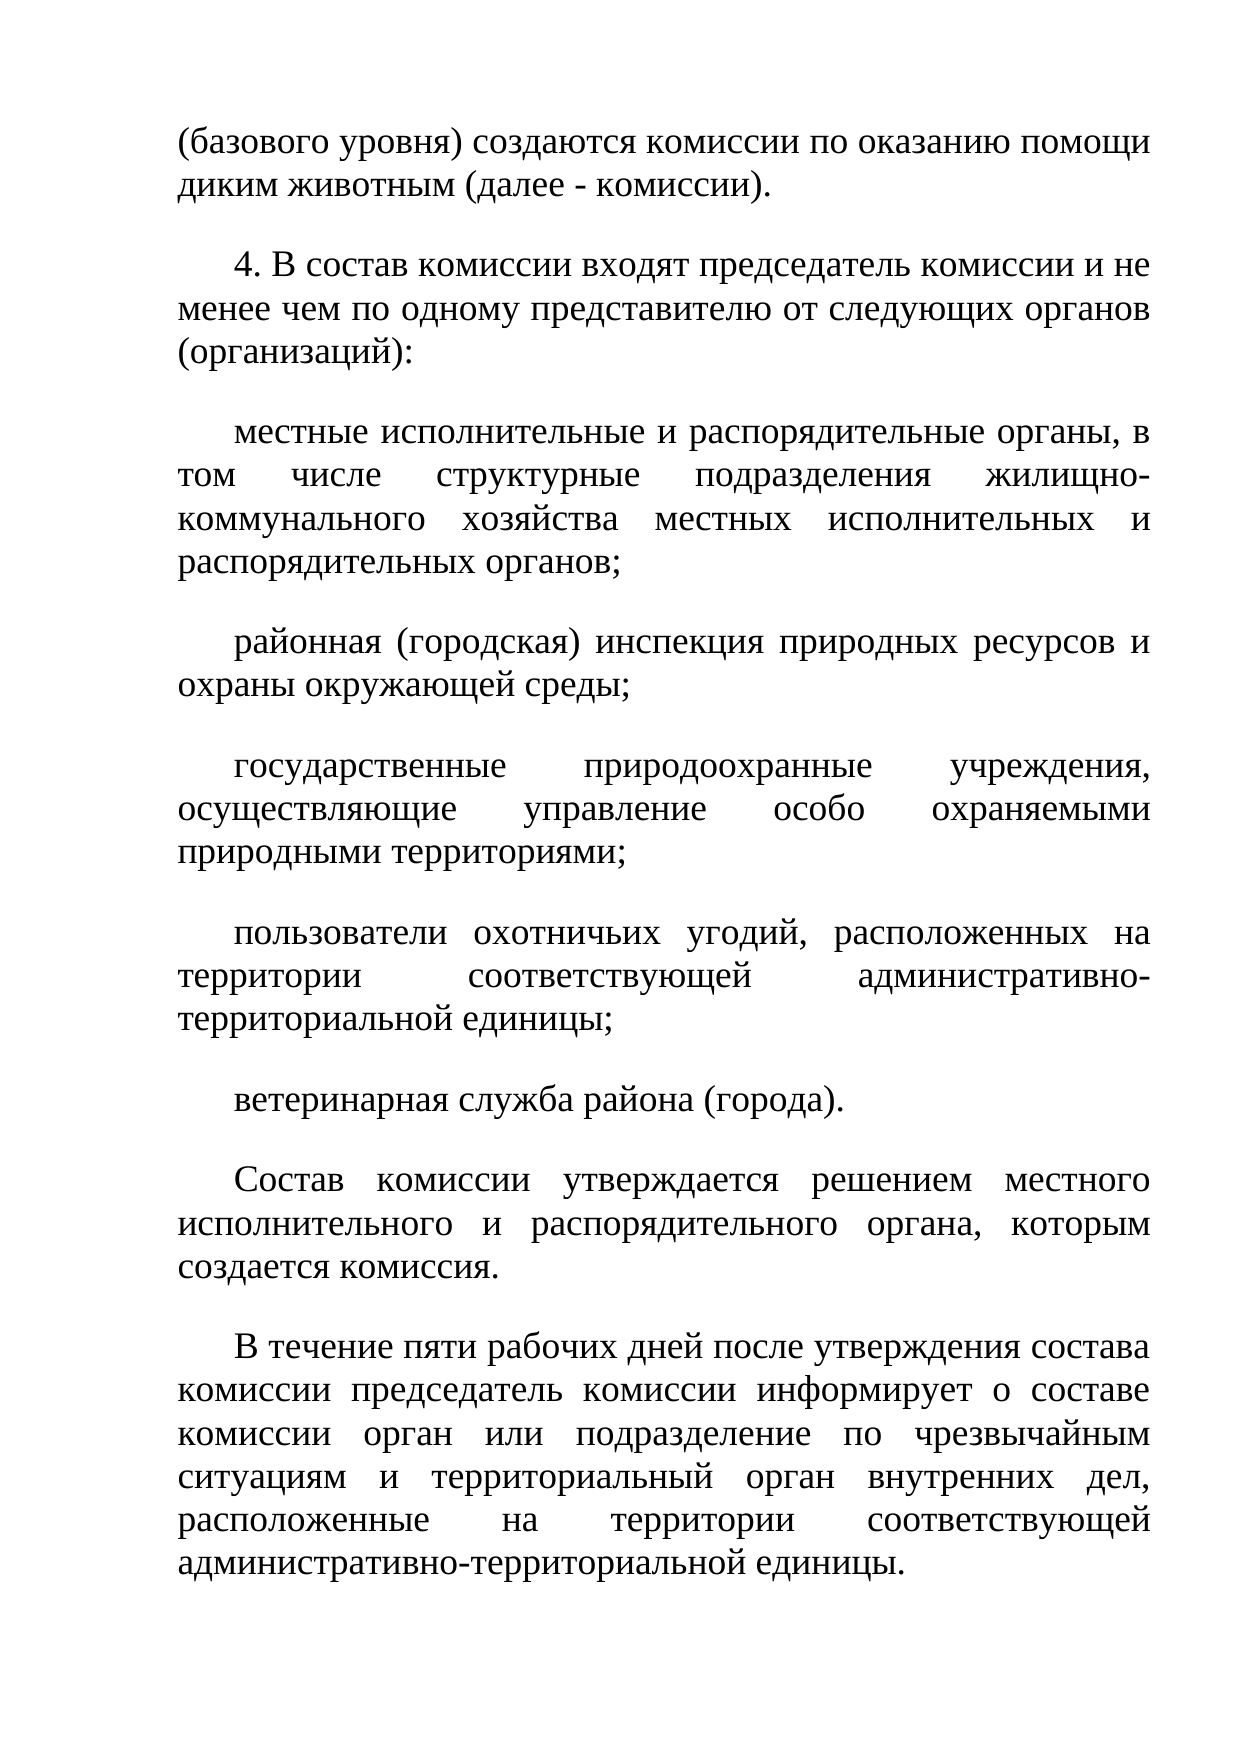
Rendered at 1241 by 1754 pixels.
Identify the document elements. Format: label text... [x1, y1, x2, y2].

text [177, 118, 1152, 204]
text районная (городская) инспекция природных ресурсов и охраны окружающей среды; [177, 619, 1152, 705]
text В течение пяти рабочих дней после утверждения состава комиссии председатель комиссии информирует о составе комиссии орган или подразделение по чрезвычайным ситуациям и территориальный орган внутренних дел, расположенные на территории соответствующей административно-территориальной единицы. [177, 1324, 1152, 1582]
text 4. В состав комиссии входят председатель комиссии и не менее чем по одному представителю от следующих органов (организаций): [177, 242, 1152, 371]
text местные исполнительные и распорядительные органы, в том числе структурные подразделения жилищно-коммунального хозяйства местных исполнительных и распорядительных органов; [177, 409, 1152, 581]
text пользователи охотничьих угодий, расположенных на территории соответствующей административно-территориальной единицы; [177, 909, 1152, 1039]
text ветеринарная служба района (города). [177, 1076, 1152, 1119]
text Состав комиссии утверждается решением местного исполнительного и распорядительного органа, которым создается комиссия. [177, 1157, 1152, 1286]
text государственные природоохранные учреждения, осуществляющие управление особо охраняемыми природными территориями; [177, 742, 1152, 872]
